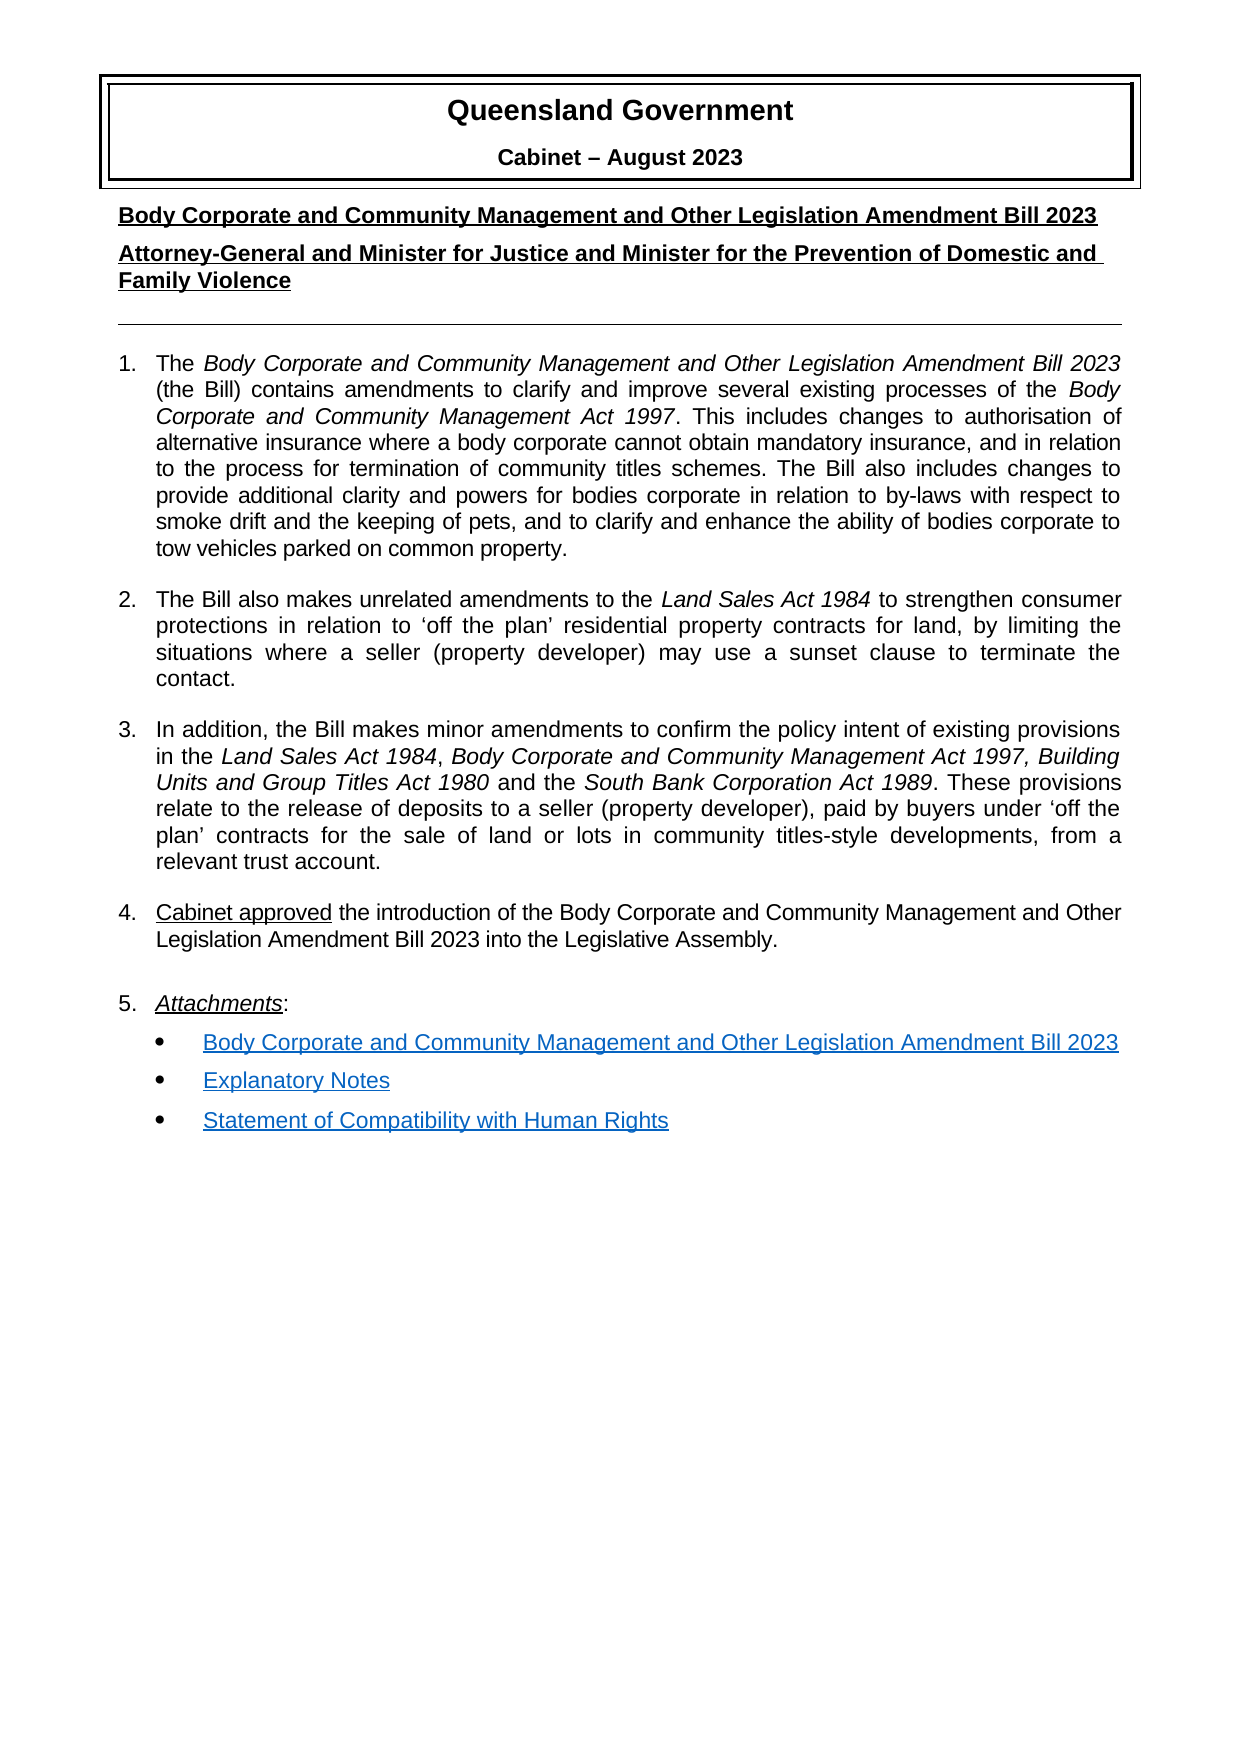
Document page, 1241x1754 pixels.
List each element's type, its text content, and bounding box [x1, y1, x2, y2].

list Cabinet approved the introduction of the Body Corporate and Community Management and Other Legislation Amendment Bill 2023 into the Legislative Assembly. [118, 899, 1122, 952]
list Attachments: [118, 989, 1122, 1016]
list The Bill also makes unrelated amendments to the Land Sales Act 1984 to strengthen consumer protections in relation to ‘off the plan’ residential property contracts for land, by limiting the situations where a seller (property developer) may use a sunset clause to terminate the contact. [118, 586, 1122, 691]
list The Body Corporate and Community Management and Other Legislation Amendment Bill 2023 (the Bill) contains amendments to clarify and improve several existing processes of the Body Corporate and Community Management Act 1997. This includes changes to authorisation of alternative insurance where a body corporate cannot obtain mandatory insurance, and in relation to the process for termination of community titles schemes. The Bill also includes changes to provide additional clarity and powers for bodies corporate in relation to by-laws with respect to smoke drift and the keeping of pets, and to clarify and enhance the ability of bodies corporate to tow vehicles parked on common property. [118, 350, 1122, 561]
list Body Corporate and Community Management and Other Legislation Amendment Bill 2023 [155, 1028, 1122, 1055]
list Statement of Compatibility with Human Rights [156, 1107, 1122, 1133]
list Explanatory Notes [156, 1067, 1122, 1094]
list In addition, the Bill makes minor amendments to confirm the policy intent of existing provisions in the Land Sales Act 1984, Body Corporate and Community Management Act 1997, Building Units and Group Titles Act 1980 and the South Bank Corporation Act 1989. These provisions relate to the release of deposits to a seller (property developer), paid by buyers under ‘off the plan’ contracts for the sale of land or lots in community titles-style developments, from a relevant trust account. [118, 716, 1122, 874]
